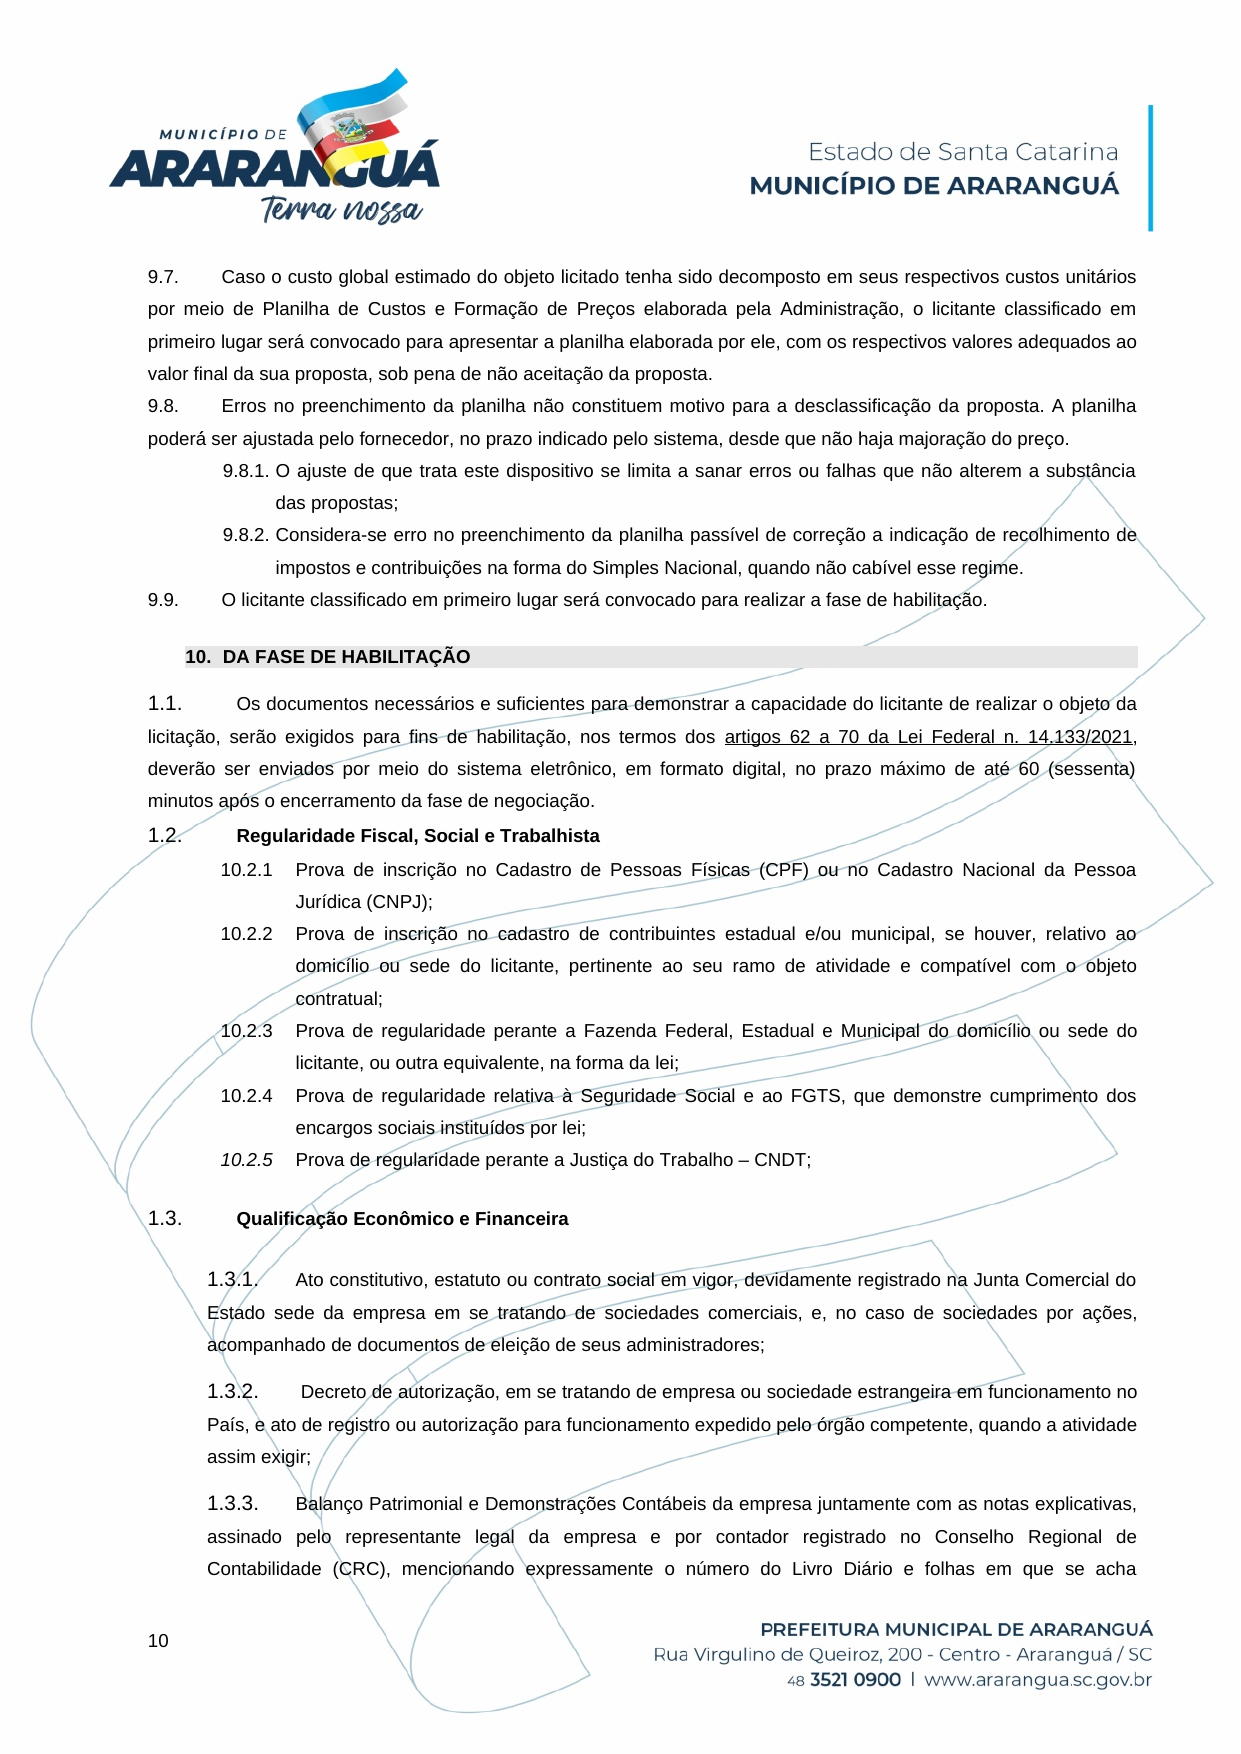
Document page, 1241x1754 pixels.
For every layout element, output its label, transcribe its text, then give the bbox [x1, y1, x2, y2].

list Os documentos necessários e suficientes para demonstrar a capacidade do licitante de realizar o objeto da licitação, serão exigidos para fins de habilitação, nos termos dos artigos 62 a 70 da Lei Federal n. 14.133/2021, deverão ser enviados por meio do sistema eletrônico, em formato digital, no prazo máximo de até 60 (sessenta) minutos após o encerramento da fase de negociação. [148, 691, 1138, 812]
list Prova de regularidade perante a Justiça do Trabalho – CNDT; [220, 1149, 1138, 1171]
list O licitante classificado em primeiro lugar será convocado para realizar a fase de habilitação. [148, 589, 1138, 610]
picture [1, 0, 1241, 1754]
list Prova de inscrição no Cadastro de Pessoas Físicas (CPF) ou no Cadastro Nacional da Pessoa Jurídica (CNPJ); [220, 858, 1138, 912]
list Considera-se erro no preenchimento da planilha passível de correção a indicação de recolhimento de impostos e contribuições na forma do Simples Nacional, quando não cabível esse regime. [223, 524, 1138, 578]
list Erros no preenchimento da planilha não constituem motivo para a desclassificação da proposta. A planilha poderá́ ser ajustada pelo fornecedor, no prazo indicado pelo sistema, desde que não haja majoração do preço. [148, 395, 1138, 449]
list Qualificação Econômico e Financeira [148, 1206, 1138, 1230]
list Prova de regularidade perante a Fazenda Federal, Estadual e Municipal do domicílio ou sede do licitante, ou outra equivalente, na forma da lei; [220, 1020, 1138, 1074]
list Caso o custo global estimado do objeto licitado tenha sido decomposto em seus respectivos custos unitários por meio de Planilha de Custos e Formação de Preços elaborada pela Administração, o licitante classificado em primeiro lugar será convocado para apresentar a planilha elaborada por ele, com os respectivos valores adequados ao valor final da sua proposta, sob pena de não aceitação da proposta. [148, 266, 1138, 384]
list Prova de regularidade relativa à Seguridade Social e ao FGTS, que demonstre cumprimento dos encargos sociais instituídos por lei; [220, 1084, 1138, 1138]
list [207, 1491, 1138, 1579]
subtitle DA FASE DE HABILITAÇÃO [185, 646, 1138, 668]
list Ato constitutivo, estatuto ou contrato social em vigor, devidamente registrado na Junta Comercial do Estado sede da empresa em se tratando de sociedades comerciais, e, no caso de sociedades por ações, acompanhado de documentos de eleição de seus administradores; [207, 1267, 1138, 1356]
list O ajuste de que trata este dispositivo se limita a sanar erros ou falhas que não alterem a substância das propostas; [223, 459, 1138, 513]
list Decreto de autorização, em se tratando de empresa ou sociedade estrangeira em funcionamento no País, e ato de registro ou autorização para funcionamento expedido pelo órgão competente, quando a atividade assim exigir; [207, 1379, 1138, 1467]
list Prova de inscrição no cadastro de contribuintes estadual e/ou municipal, se houver, relativo ao domicílio ou sede do licitante, pertinente ao seu ramo de atividade e compatível com o objeto contratual; [220, 923, 1138, 1009]
list Regularidade Fiscal, Social e Trabalhista [148, 822, 1138, 846]
